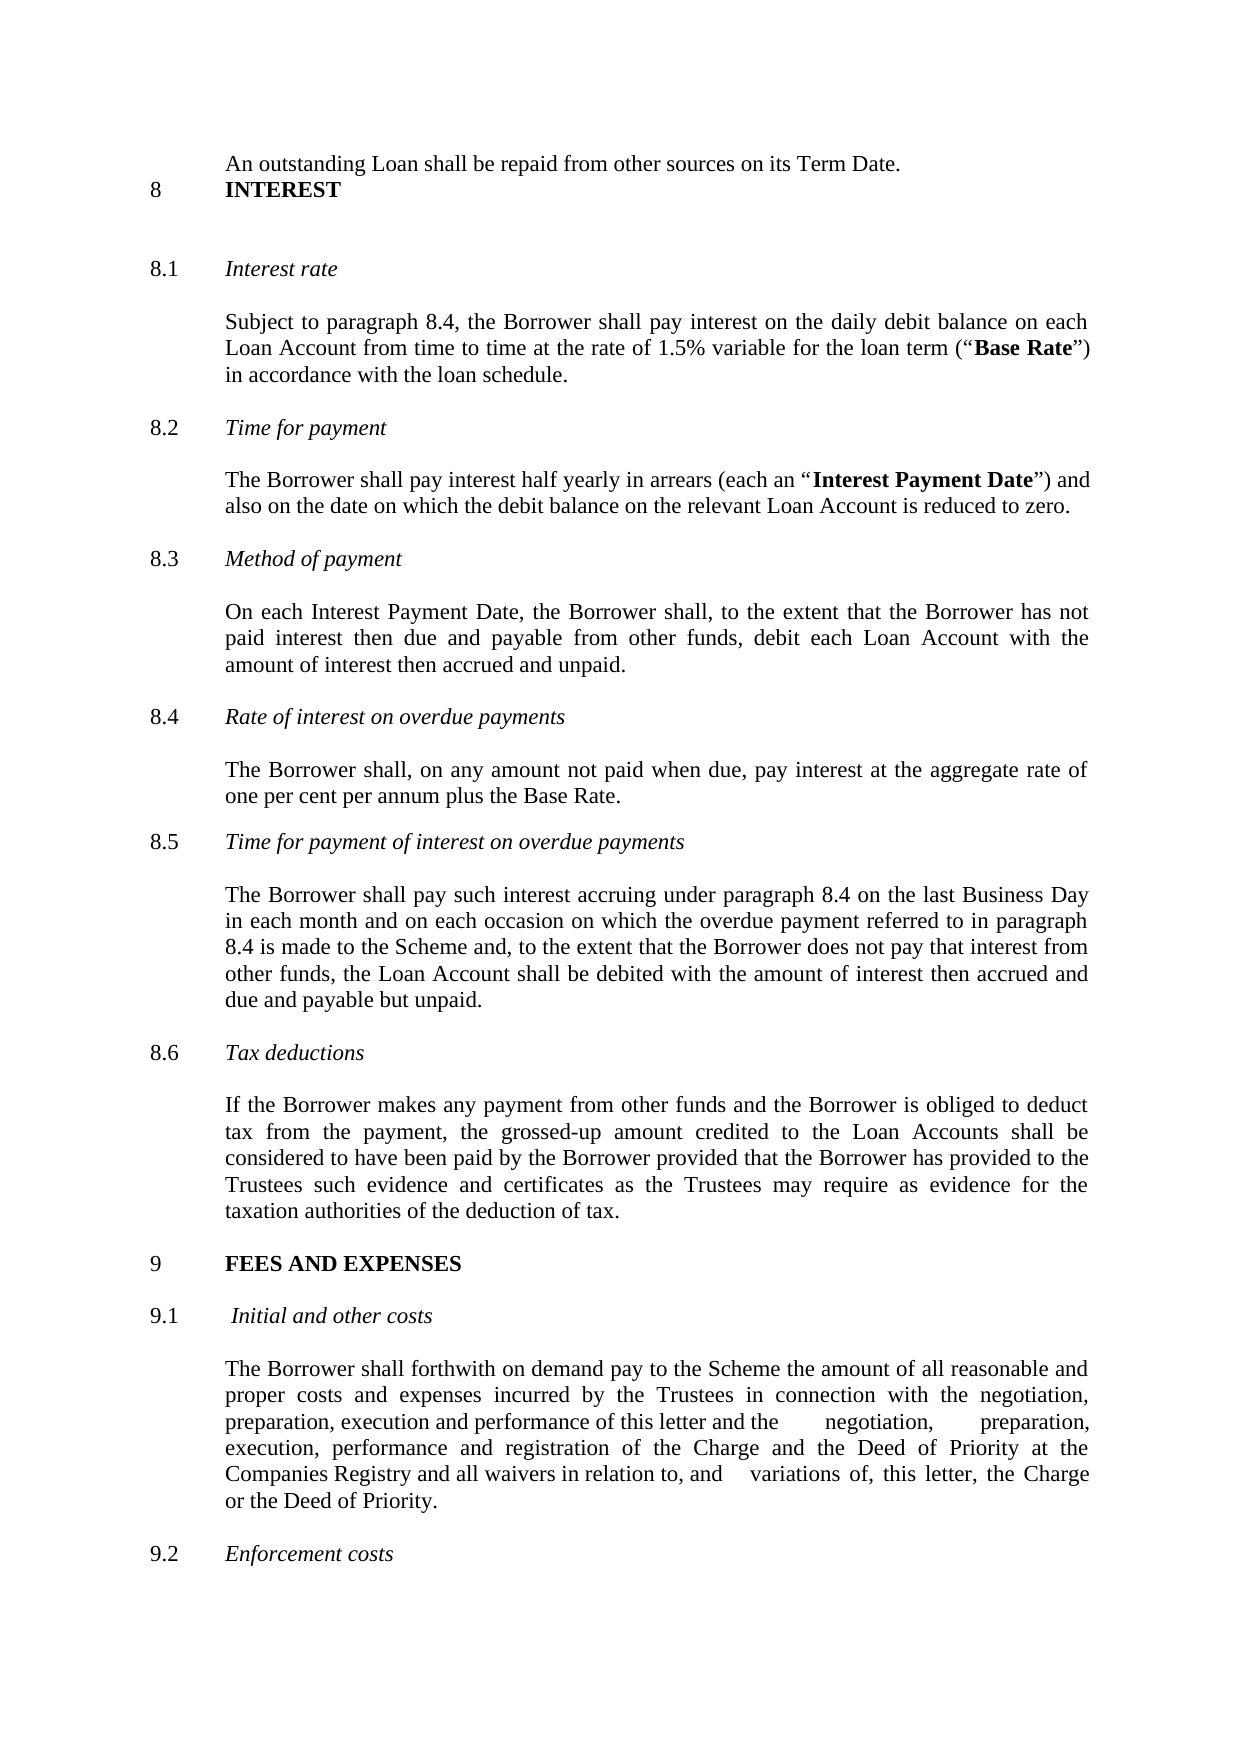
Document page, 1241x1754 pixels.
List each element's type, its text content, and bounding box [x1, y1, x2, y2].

text The Borrower shall pay interest half yearly in arrears (each an “Interest Payment Date”) and also on the date on which the debit balance on the relevant Loan Account is reduced to zero. [225, 466, 1090, 519]
text 8 INTEREST [150, 176, 1090, 203]
text 8.5 Time for payment of interest on overdue payments [150, 828, 1090, 854]
text Subject to paragraph 8.4, the Borrower shall pay interest on the daily debit balance on each Loan Account from time to time at the rate of 1.5% variable for the loan term (“Base Rate”) in accordance with the loan schedule. [225, 308, 1090, 387]
text 9.1 Initial and other costs [150, 1302, 1090, 1329]
text The Borrower shall pay such interest accruing under paragraph 8.4 on the last Business Day in each month and on each occasion on which the overdue payment referred to in paragraph 8.4 is made to the Scheme and, to the extent that the Borrower does not pay that interest from other funds, the Loan Account shall be debited with the amount of interest then accrued and due and payable but unpaid. [225, 881, 1090, 1012]
text If the Borrower makes any payment from other funds and the Borrower is obliged to deduct tax from the payment, the grossed-up amount credited to the Loan Accounts shall be considered to have been paid by the Borrower provided that the Borrower has provided to the Trustees such evidence and certificates as the Trustees may require as evidence for the taxation authorities of the deduction of tax. [225, 1092, 1090, 1223]
text 9.2 Enforcement costs [150, 1539, 1090, 1566]
text The Borrower shall forthwith on demand pay to the Scheme the amount of all reasonable and proper costs and expenses incurred by the Trustees in connection with the negotiation, preparation, execution and performance of this letter and the negotiation, preparation, execution, performance and registration of the Charge and the Deed of Priority at the Companies Registry and all waivers in relation to, and variations of, this letter, the Charge or the Deed of Priority. [225, 1355, 1090, 1513]
text 8.2 Time for payment [150, 413, 1090, 440]
text 8.1 Interest rate [150, 255, 1090, 282]
text 8.4 Rate of interest on overdue payments [150, 703, 1090, 730]
text 8.3 Method of payment [150, 545, 1090, 572]
text On each Interest Payment Date, the Borrower shall, to the extent that the Borrower has not paid interest then due and payable from other funds, debit each Loan Account with the amount of interest then accrued and unpaid. [225, 598, 1090, 677]
text The Borrower shall, on any amount not paid when due, pay interest at the aggregate rate of one per cent per annum plus the Base Rate. [225, 756, 1090, 809]
text 8.6 Tax deductions [150, 1039, 1090, 1065]
text An outstanding Loan shall be repaid from other sources on its Term Date. [150, 150, 1090, 176]
text 9 FEES AND EXPENSES [150, 1250, 1090, 1276]
